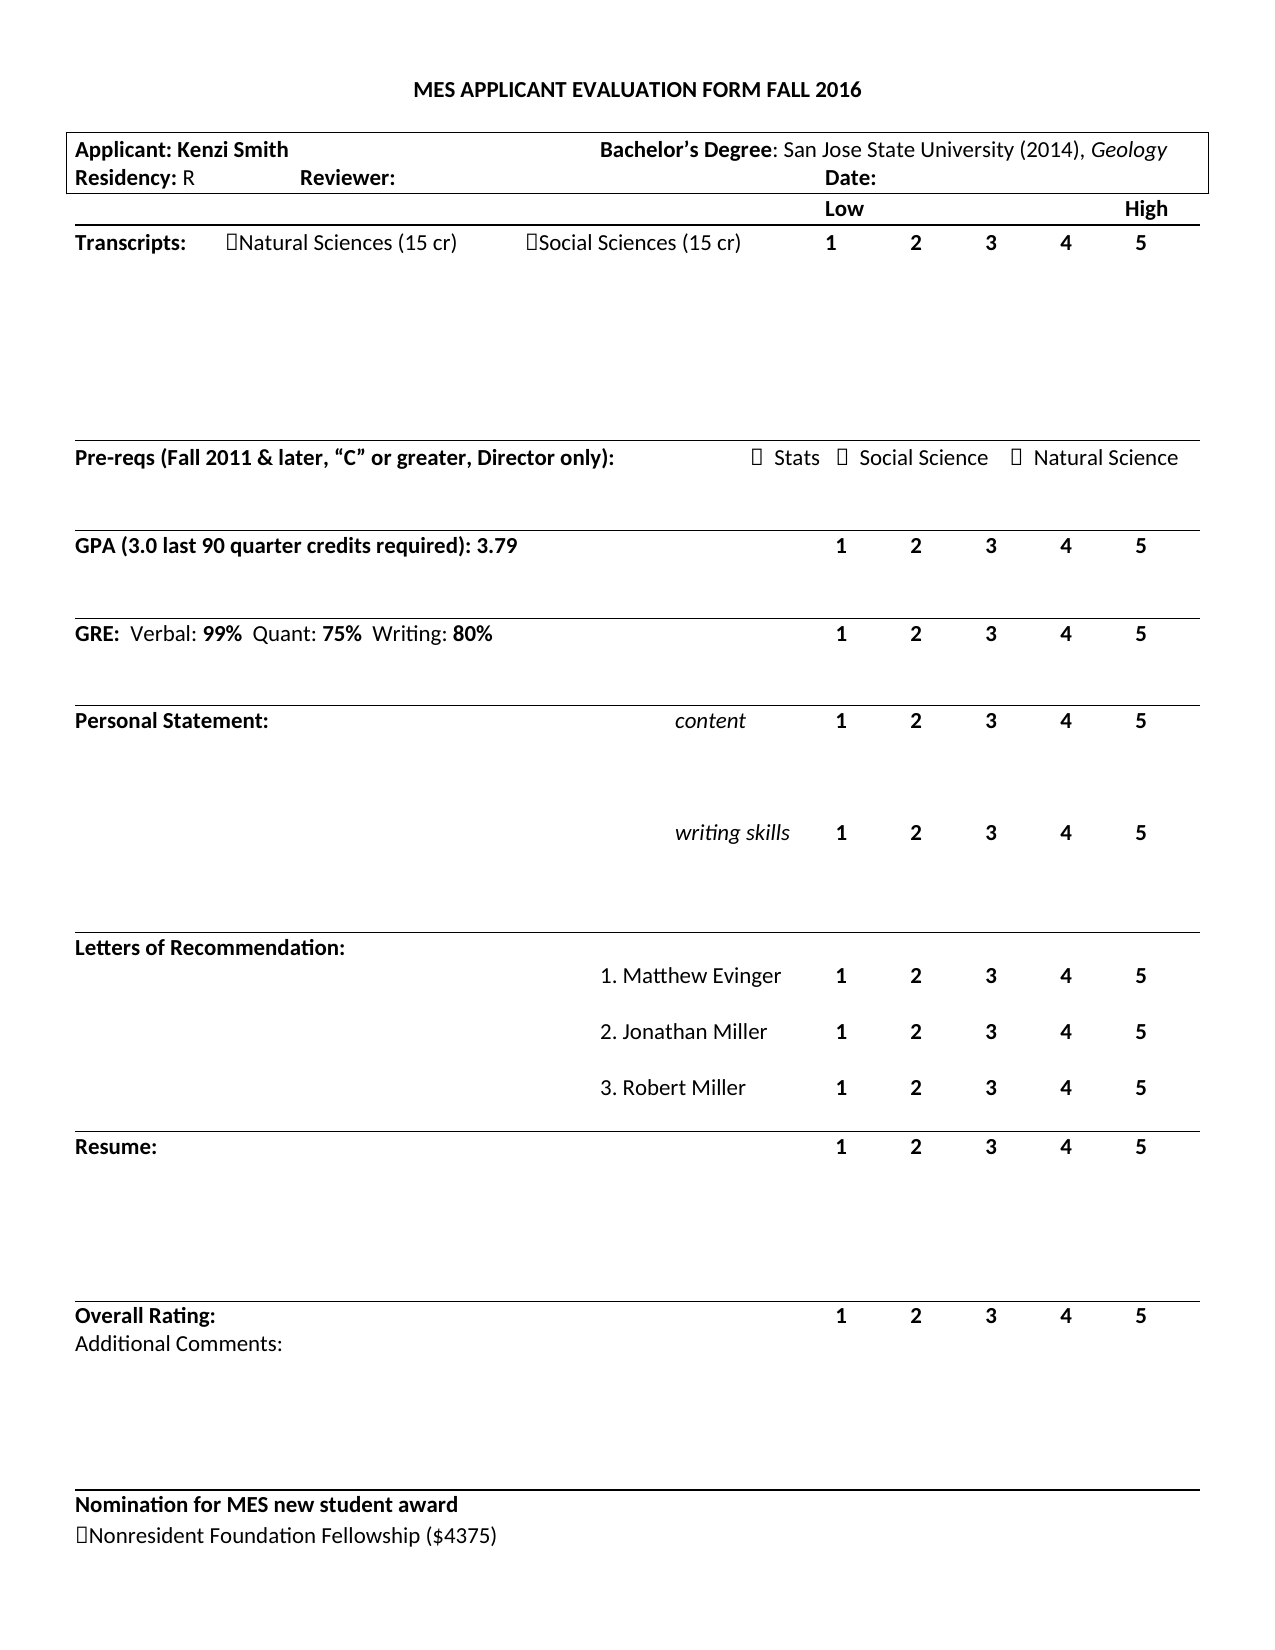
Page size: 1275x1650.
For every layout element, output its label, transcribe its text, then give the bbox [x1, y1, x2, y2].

text Nonresident Foundation Fellowship ($4375) [75, 1519, 1200, 1550]
text Pre-reqs (Fall 2011 & later, “C” or greater, Director only):  Stats  Social Science  Natural Science [75, 441, 1200, 472]
text Transcripts: Natural Sciences (15 cr) Social Sciences (15 cr) 1 2 3 4 5 [75, 226, 1200, 257]
text Low High [75, 194, 1200, 224]
text Nomination for MES new student award [75, 1491, 1200, 1519]
text Personal Statement: content 1 2 3 4 5 [75, 706, 1200, 734]
text 2. Jonathan Miller 1 2 3 4 5 [525, 1017, 1200, 1045]
text Resume: 1 2 3 4 5 [75, 1132, 1200, 1160]
text MES APPLICANT EVALUATION FORM FALL 2016 [75, 75, 1200, 103]
text 1. Matthew Evinger 1 2 3 4 5 [75, 961, 1200, 989]
text writing skills 1 2 3 4 5 [600, 818, 1200, 874]
text Residency: R Reviewer: Date: [67, 160, 1208, 193]
text GRE: Verbal: 99% Quant: 75% Writing: 80% 1 2 3 4 5 [75, 619, 1200, 647]
text GPA (3.0 last 90 quarter credits required): 3.79 1 2 3 4 5 [75, 531, 1200, 559]
text Applicant: Kenzi Smith Bachelor’s Degree: San Jose State University (2014), Geology [67, 133, 1208, 160]
text Overall Rating: 1 2 3 4 5 [75, 1302, 1200, 1329]
text Additional Comments: [75, 1329, 1200, 1358]
text 3. Robert Miller 1 2 3 4 5 [75, 1073, 1200, 1101]
text Letters of Recommendation: [75, 933, 1200, 961]
